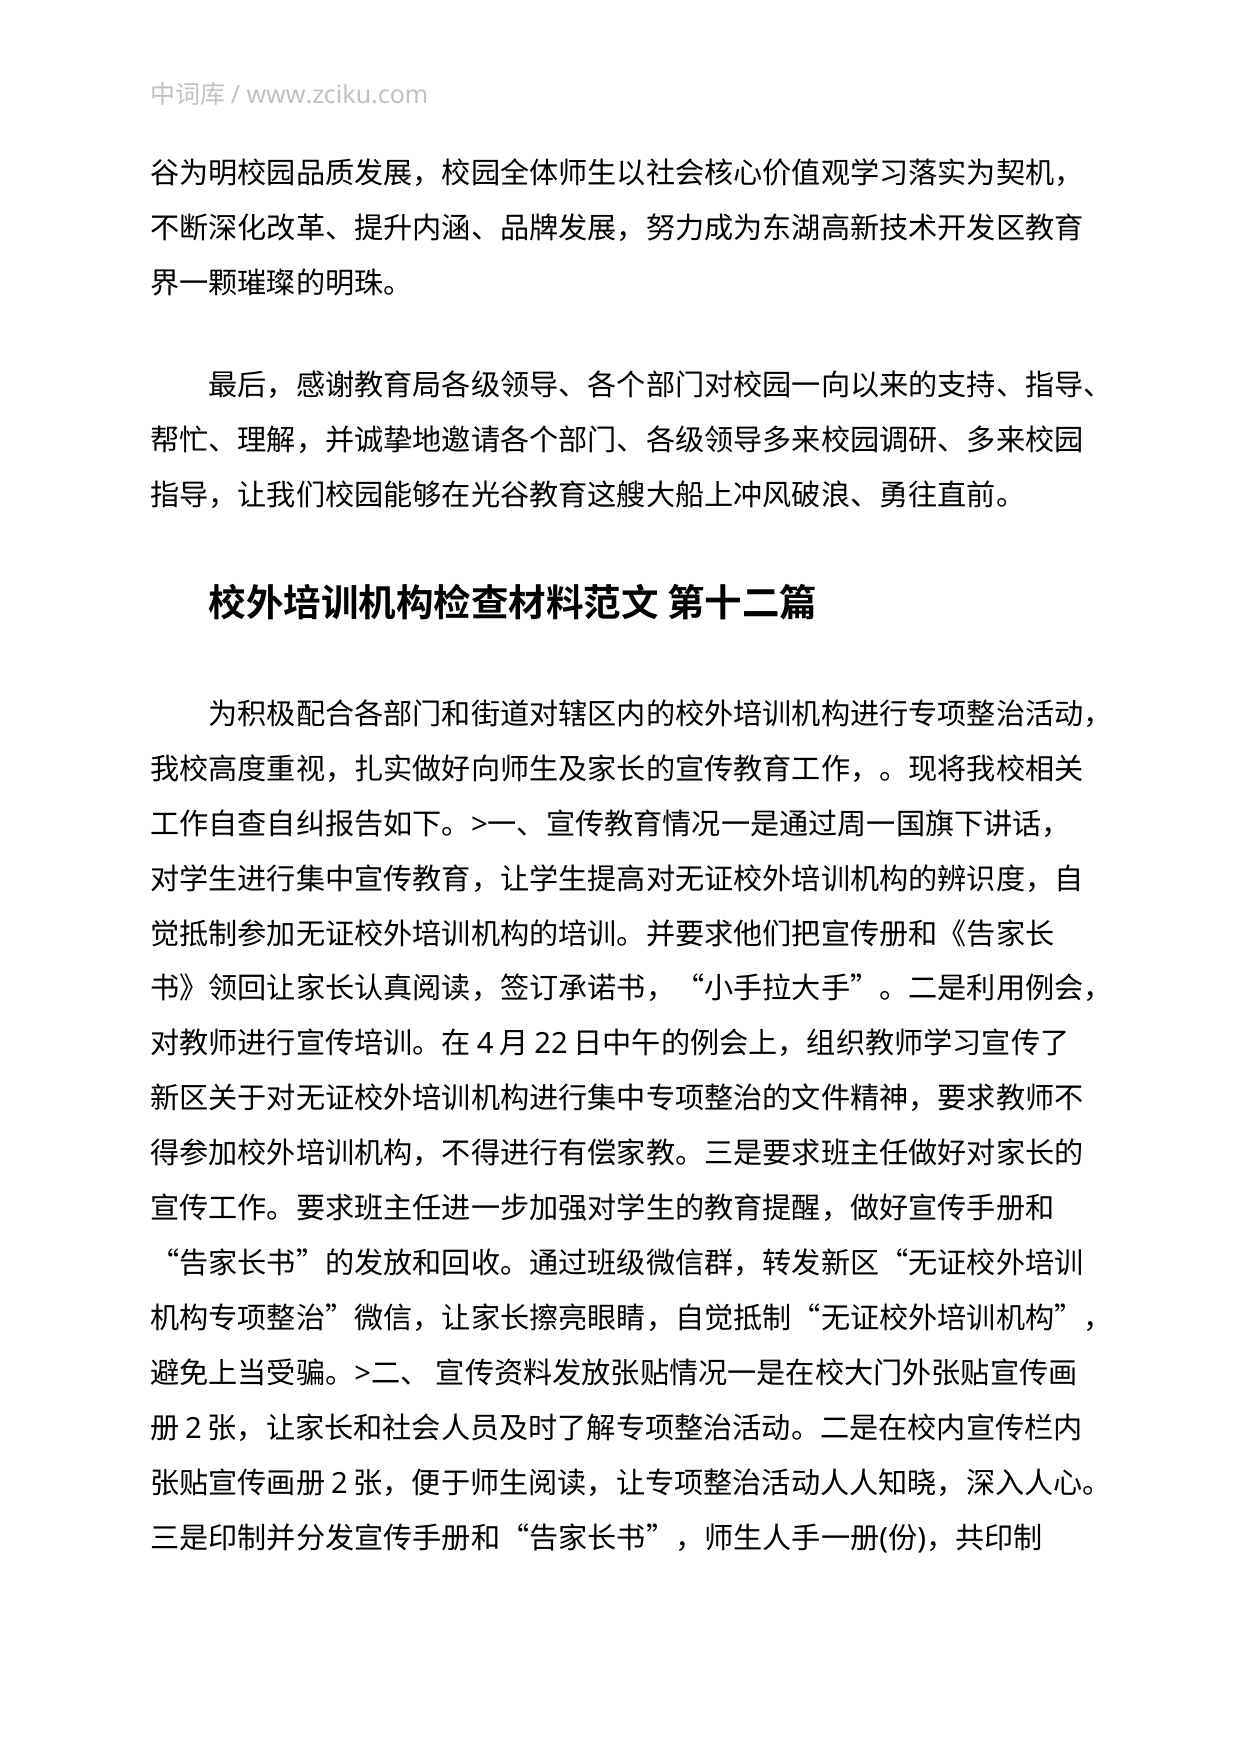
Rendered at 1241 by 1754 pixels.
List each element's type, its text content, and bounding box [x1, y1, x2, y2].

text 校外培训机构检查材料范文 第十二篇 [150, 573, 1090, 627]
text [150, 691, 1090, 1557]
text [150, 150, 1090, 302]
text 最后，感谢教育局各级领导、各个部门对校园一向以来的支持、指导、帮忙、理解，并诚挚地邀请各个部门、各级领导多来校园调研、多来校园指导，让我们校园能够在光谷教育这艘大船上冲风破浪、勇往直前。 [150, 362, 1090, 514]
